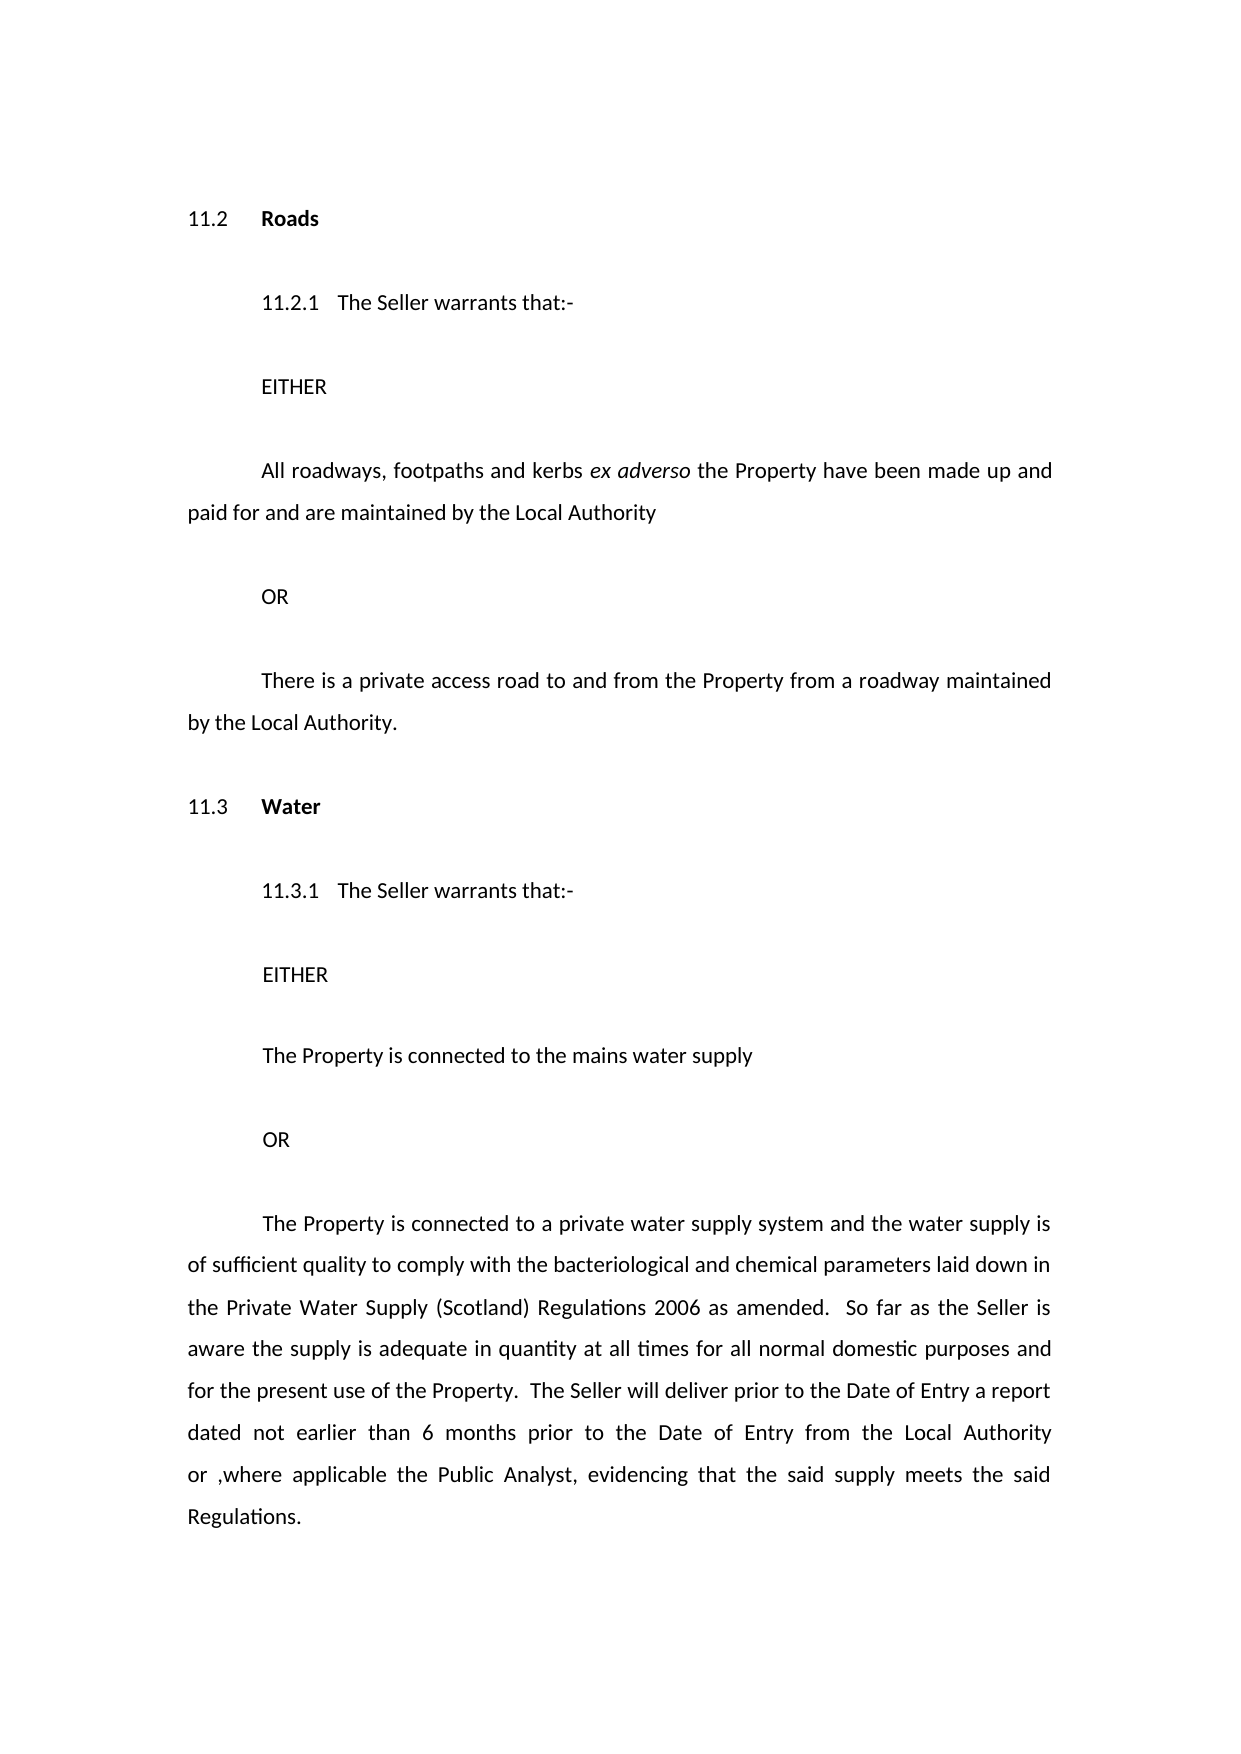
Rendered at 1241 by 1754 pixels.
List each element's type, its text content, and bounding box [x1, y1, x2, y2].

text 11.2.1 The Seller warrants that:- [187, 288, 1053, 316]
text OR [187, 582, 1053, 610]
text The Property is connected to the mains water supply [187, 1041, 1053, 1069]
text EITHER [187, 960, 1053, 1028]
text The Property is connected to a private water supply system and the water supply is of sufficient quality to comply with the bacteriological and chemical parameters laid down in the Private Water Supply (Scotland) Regulations 2006 as amended. So far as the Seller is aware the supply is adequate in quantity at all times for all normal domestic purposes and for the present use of the Property. The Seller will deliver prior to the Date of Entry a report dated not earlier than 6 months prior to the Date of Entry from the Local Authority or ,where applicable the Public Analyst, evidencing that the said supply meets the said Regulations. [187, 1209, 1053, 1531]
text EITHER [187, 372, 1053, 400]
text There is a private access road to and from the Property from a roadway maintained by the Local Authority. [187, 666, 1053, 736]
text 11.3.1 The Seller warrants that:- [187, 876, 1053, 904]
text OR [187, 1125, 1053, 1153]
text 11.2 Roads [187, 204, 1053, 232]
text 11.3 Water [187, 792, 1053, 820]
text All roadways, footpaths and kerbs ex adverso the Property have been made up and paid for and are maintained by the Local Authority [187, 456, 1053, 526]
